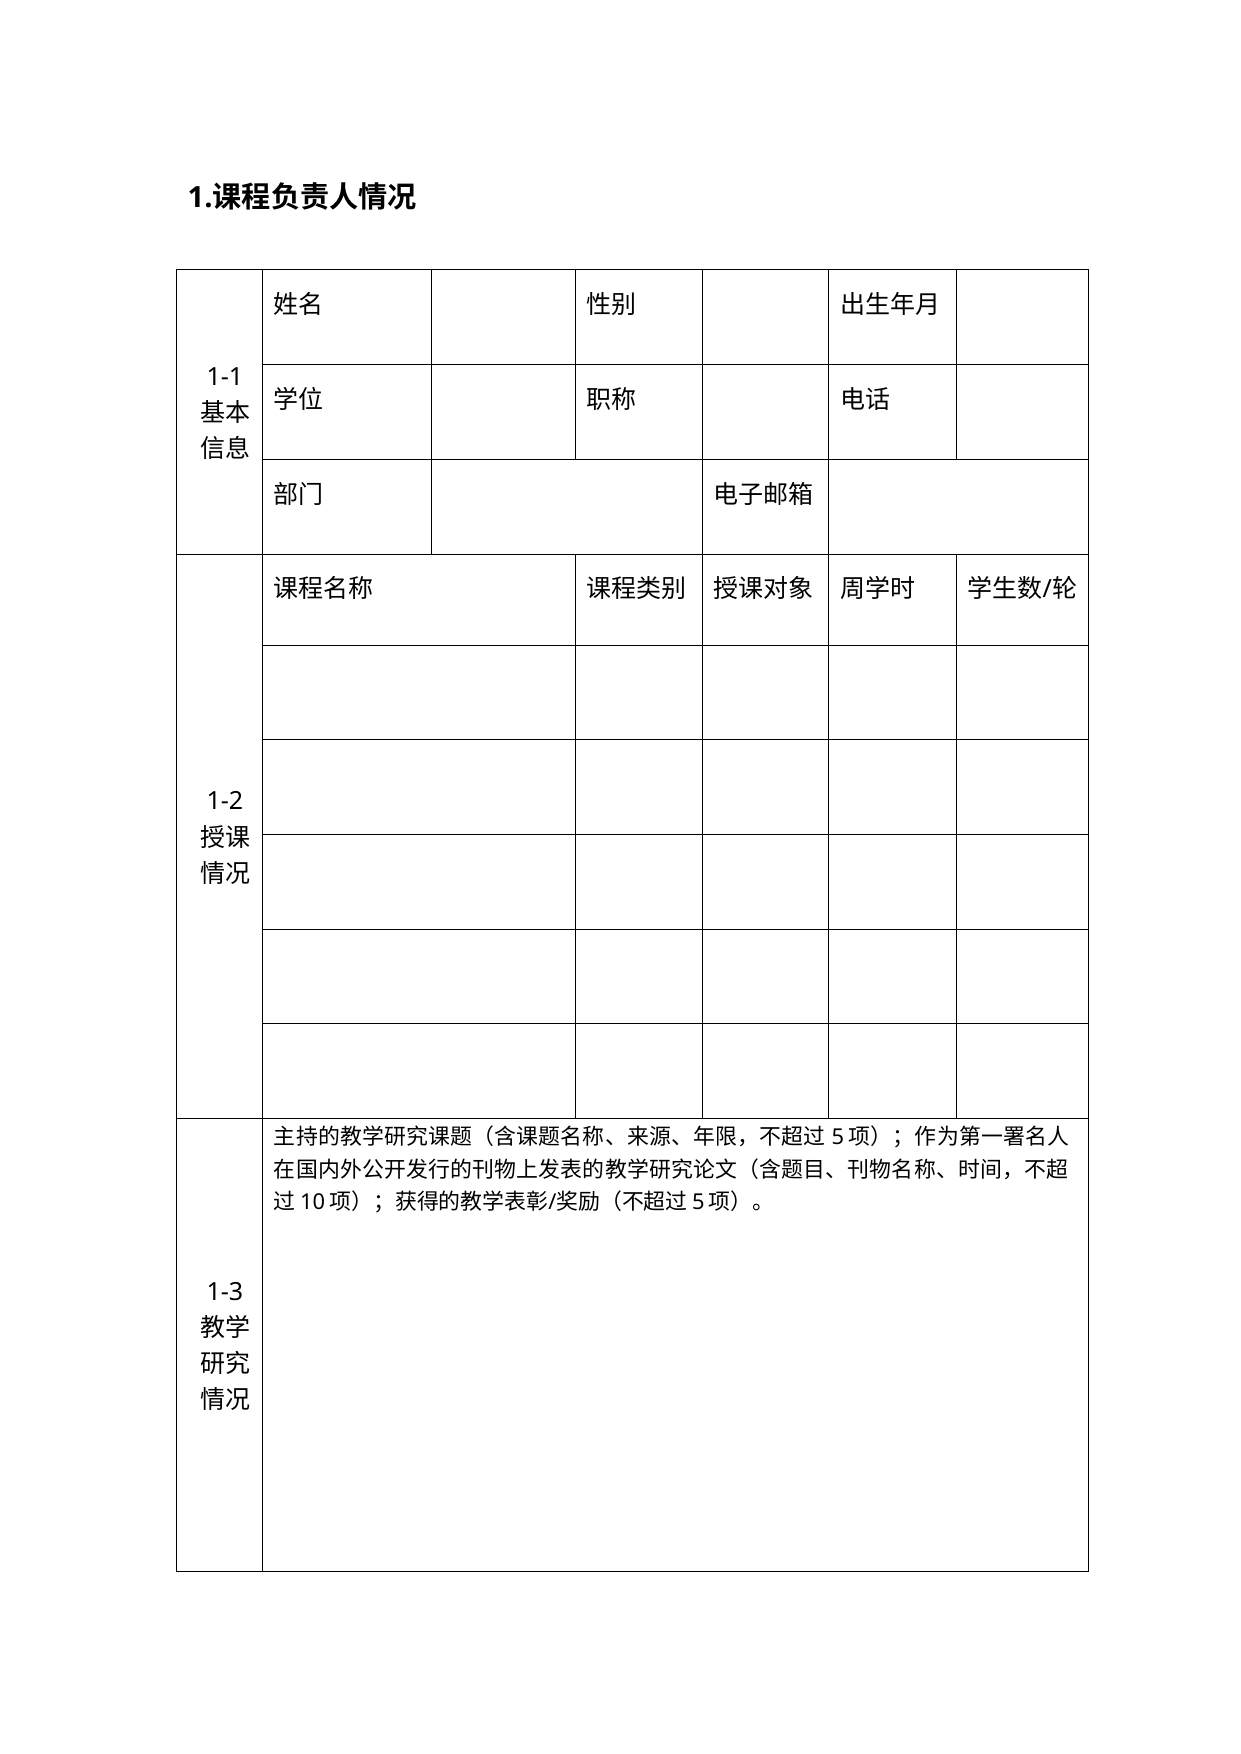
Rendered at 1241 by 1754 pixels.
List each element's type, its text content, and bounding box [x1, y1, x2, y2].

table_cell [576, 835, 702, 929]
table_cell [703, 365, 828, 459]
table_cell [263, 740, 575, 834]
table_cell 1-2 授课 情况 [177, 555, 262, 1118]
table_cell [263, 646, 575, 739]
table_cell 授课对象 [703, 555, 828, 644]
table_cell [829, 646, 956, 739]
table_cell 电子邮箱 [703, 460, 828, 553]
table_cell 课程名称 [263, 555, 575, 644]
table_cell [957, 930, 1088, 1023]
table_cell [703, 1024, 828, 1118]
table_cell [829, 930, 956, 1023]
table_cell [703, 930, 828, 1023]
table_cell 学生数/轮 [957, 555, 1088, 644]
table_cell [703, 835, 828, 929]
table_cell [263, 930, 575, 1023]
table_cell [829, 835, 956, 929]
table_header [703, 270, 828, 364]
table_cell [829, 740, 956, 834]
text 1.课程负责人情况 [187, 162, 1050, 227]
table_cell 1-3 教学 研究 情况 [177, 1119, 262, 1571]
table_cell [263, 835, 575, 929]
table_header 出生年月 [829, 270, 956, 364]
table_cell 部门 [263, 460, 431, 553]
table_cell 学位 [263, 365, 431, 459]
table_cell [576, 930, 702, 1023]
table_cell [576, 646, 702, 739]
table_cell [263, 1024, 575, 1118]
table_cell [957, 365, 1088, 459]
table_cell [576, 1024, 702, 1118]
table_header 性别 [576, 270, 702, 364]
table_cell [432, 460, 702, 553]
table_cell [829, 460, 1088, 553]
table_cell [576, 740, 702, 834]
table_cell [957, 835, 1088, 929]
table_header 姓名 [263, 270, 431, 364]
table_cell [957, 646, 1088, 739]
table_cell [829, 1024, 956, 1118]
table_cell [432, 365, 575, 459]
table_cell 职称 [576, 365, 702, 459]
table_header 1-1 基本信息 [177, 270, 262, 553]
table_cell [703, 646, 828, 739]
table_header [432, 270, 575, 364]
table_cell 电话 [829, 365, 956, 459]
table_cell 主持的教学研究课题（含课题名称、来源、年限，不超过5项）；作为第一署名人在国内外公开发行的刊物上发表的教学研究论文（含题目、刊物名称、时间，不超过10项）；获得的教学表彰/奖励（不超过5项）。 [263, 1119, 1088, 1571]
table_cell 课程类别 [576, 555, 702, 644]
table_cell [703, 740, 828, 834]
table_cell [957, 1024, 1088, 1118]
table_cell 周学时 [829, 555, 956, 644]
table_header [957, 270, 1088, 364]
table_cell [957, 740, 1088, 834]
